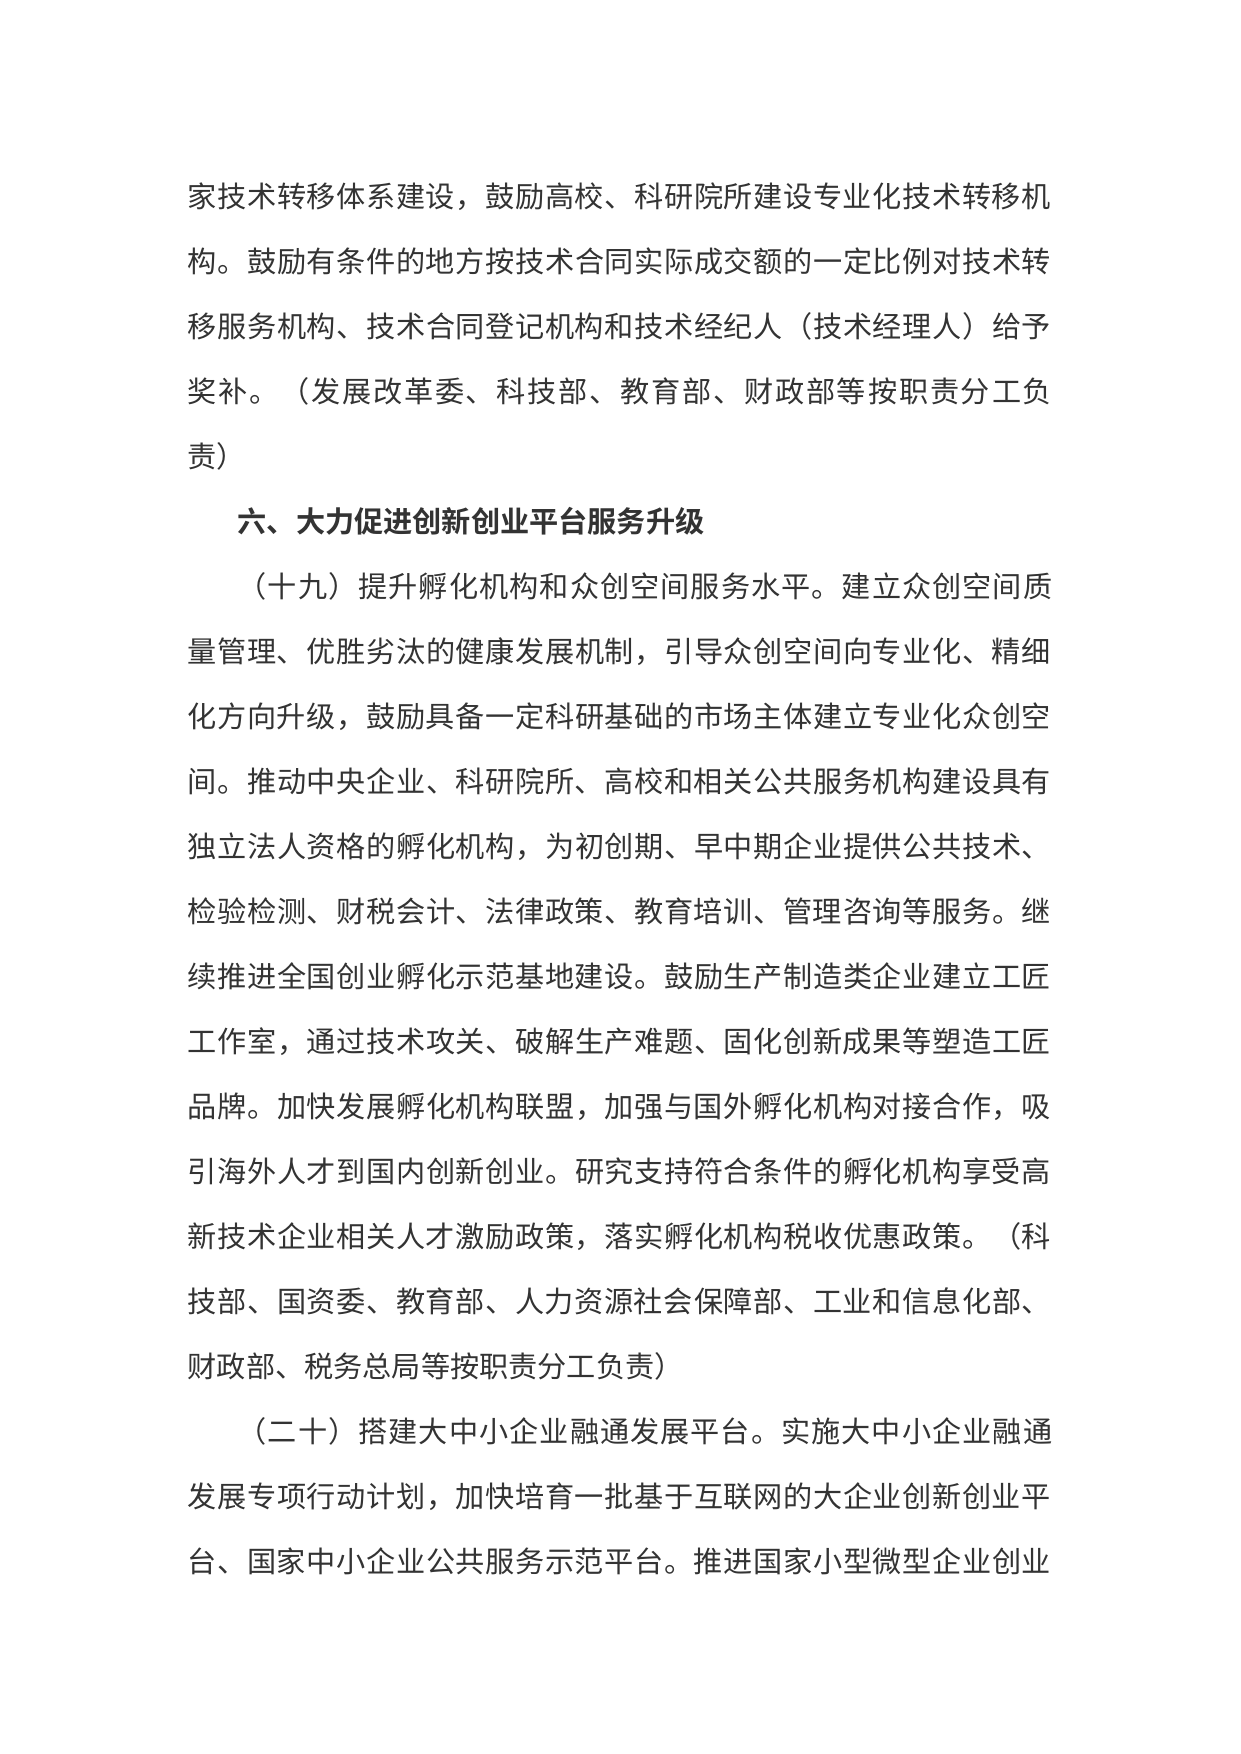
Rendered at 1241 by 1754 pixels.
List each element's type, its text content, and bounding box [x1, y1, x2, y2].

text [187, 1397, 1053, 1592]
text （十九）提升孵化机构和众创空间服务水平。建立众创空间质量管理、优胜劣汰的健康发展机制，引导众创空间向专业化、精细化方向升级，鼓励具备一定科研基础的市场主体建立专业化众创空间。推动中央企业、科研院所、高校和相关公共服务机构建设具有独立法人资格的孵化机构，为初创期、早中期企业提供公共技术、检验检测、财税会计、法律政策、教育培训、管理咨询等服务。继续推进全国创业孵化示范基地建设。鼓励生产制造类企业建立工匠工作室，通过技术攻关、破解生产难题、固化创新成果等塑造工匠品牌。加快发展孵化机构联盟，加强与国外孵化机构对接合作，吸引海外人才到国内创新创业。研究支持符合条件的孵化机构享受高新技术企业相关人才激励政策，落实孵化机构税收优惠政策。（科技部、国资委、教育部、人力资源社会保障部、工业和信息化部、财政部、税务总局等按职责分工负责） [187, 552, 1053, 1397]
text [187, 162, 1053, 487]
text 六、大力促进创新创业平台服务升级 [187, 487, 1053, 552]
